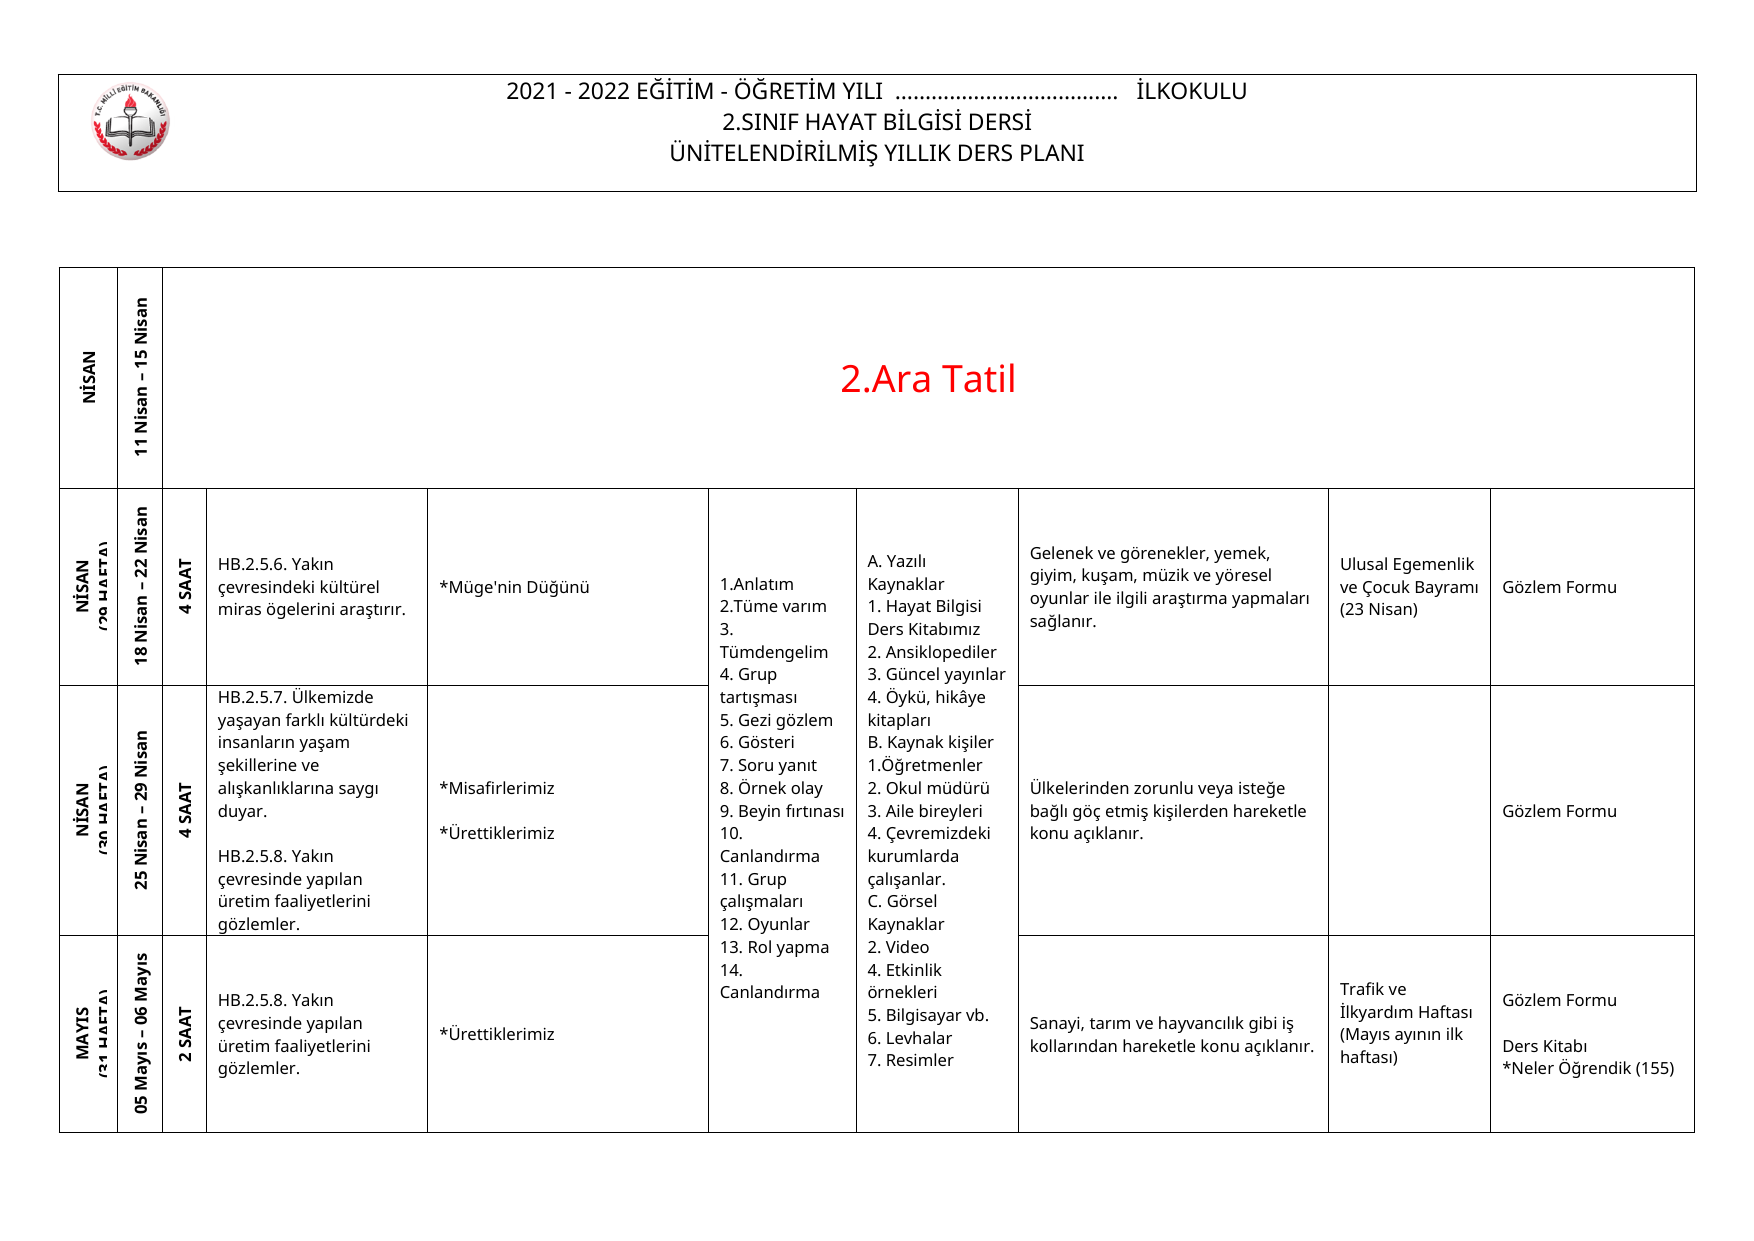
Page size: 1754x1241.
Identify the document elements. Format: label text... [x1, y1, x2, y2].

table_cell Gözlem Formu [1491, 686, 1694, 935]
table_cell Sanayi, tarım ve hayvancılık gibi iş kollarından hareketle konu açıklanır. [1019, 936, 1328, 1132]
table_cell NİSAN (29.HAFTA) [60, 489, 117, 684]
table_cell NİSAN (30.HAFTA) [60, 686, 117, 935]
table_cell MAYIS (31.HAFTA) [60, 936, 117, 1132]
table_cell Ülkelerinden zorunlu veya isteğe bağlı göç etmiş kişilerden hareketle konu açıklanır. [1019, 686, 1328, 935]
table_cell Gözlem Formu Ders Kitabı *Neler Öğrendik (155) [1491, 936, 1694, 1132]
table_cell HB.2.5.6. Yakın çevresindeki kültürel miras ögelerini araştırır. [207, 489, 427, 684]
table_cell 05 Mayıs – 06 Mayıs [118, 936, 162, 1132]
table_header 11 Nisan – 15 Nisan [118, 268, 162, 488]
table_cell Gözlem Formu [1491, 489, 1694, 684]
table_header 2.Ara Tatil [163, 268, 1694, 488]
table_cell 18 Nisan – 22 Nisan [118, 489, 162, 684]
table_header NİSAN [60, 268, 117, 488]
table_cell *Ürettiklerimiz [428, 936, 708, 1132]
table_cell A. Yazılı Kaynaklar 1. Hayat Bilgisi Ders Kitabımız 2. Ansiklopediler 3. Güncel yayınlar 4. Öykü, hikâye kitapları B. Kaynak kişiler 1.Öğretmenler 2. Okul müdürü 3. Aile bireyleri 4. Çevremizdeki kurumlarda çalışanlar. C. Görsel Kaynaklar 2. Video 4. Etkinlik örnekleri 5. Bilgisayar vb. 6. Levhalar 7. Resimler [857, 489, 1018, 1132]
table_cell Ulusal Egemenlik ve Çocuk Bayramı (23 Nisan) [1329, 489, 1490, 684]
table_cell [1329, 686, 1490, 935]
picture [85, 77, 175, 167]
table_cell 4 SAAT [163, 489, 206, 684]
table_cell *Misafirlerimiz *Ürettiklerimiz [428, 686, 708, 935]
table_cell Gelenek ve görenekler, yemek, giyim, kuşam, müzik ve yöresel oyunlar ile ilgili araştırma yapmaları sağlanır. [1019, 489, 1328, 684]
table_cell Trafik ve İlkyardım Haftası (Mayıs ayının ilk haftası) [1329, 936, 1490, 1132]
table_cell 2 SAAT [163, 936, 206, 1132]
table_cell 4 SAAT [163, 686, 206, 935]
table_cell 1.Anlatım 2.Tüme varım 3. Tümdengelim 4. Grup tartışması 5. Gezi gözlem 6. Gösteri 7. Soru yanıt 8. Örnek olay 9. Beyin fırtınası 10. Canlandırma 11. Grup çalışmaları 12. Oyunlar 13. Rol yapma 14. Canlandırma [709, 489, 856, 1132]
table_cell 25 Nisan – 29 Nisan [118, 686, 162, 935]
table_cell HB.2.5.7. Ülkemizde yaşayan farklı kültürdeki insanların yaşam şekillerine ve alışkanlıklarına saygı duyar. HB.2.5.8. Yakın çevresinde yapılan üretim faaliyetlerini gözlemler. [207, 686, 427, 935]
table_cell *Müge'nin Düğünü [428, 489, 708, 684]
table_cell HB.2.5.8. Yakın çevresinde yapılan üretim faaliyetlerini gözlemler. [207, 936, 427, 1132]
